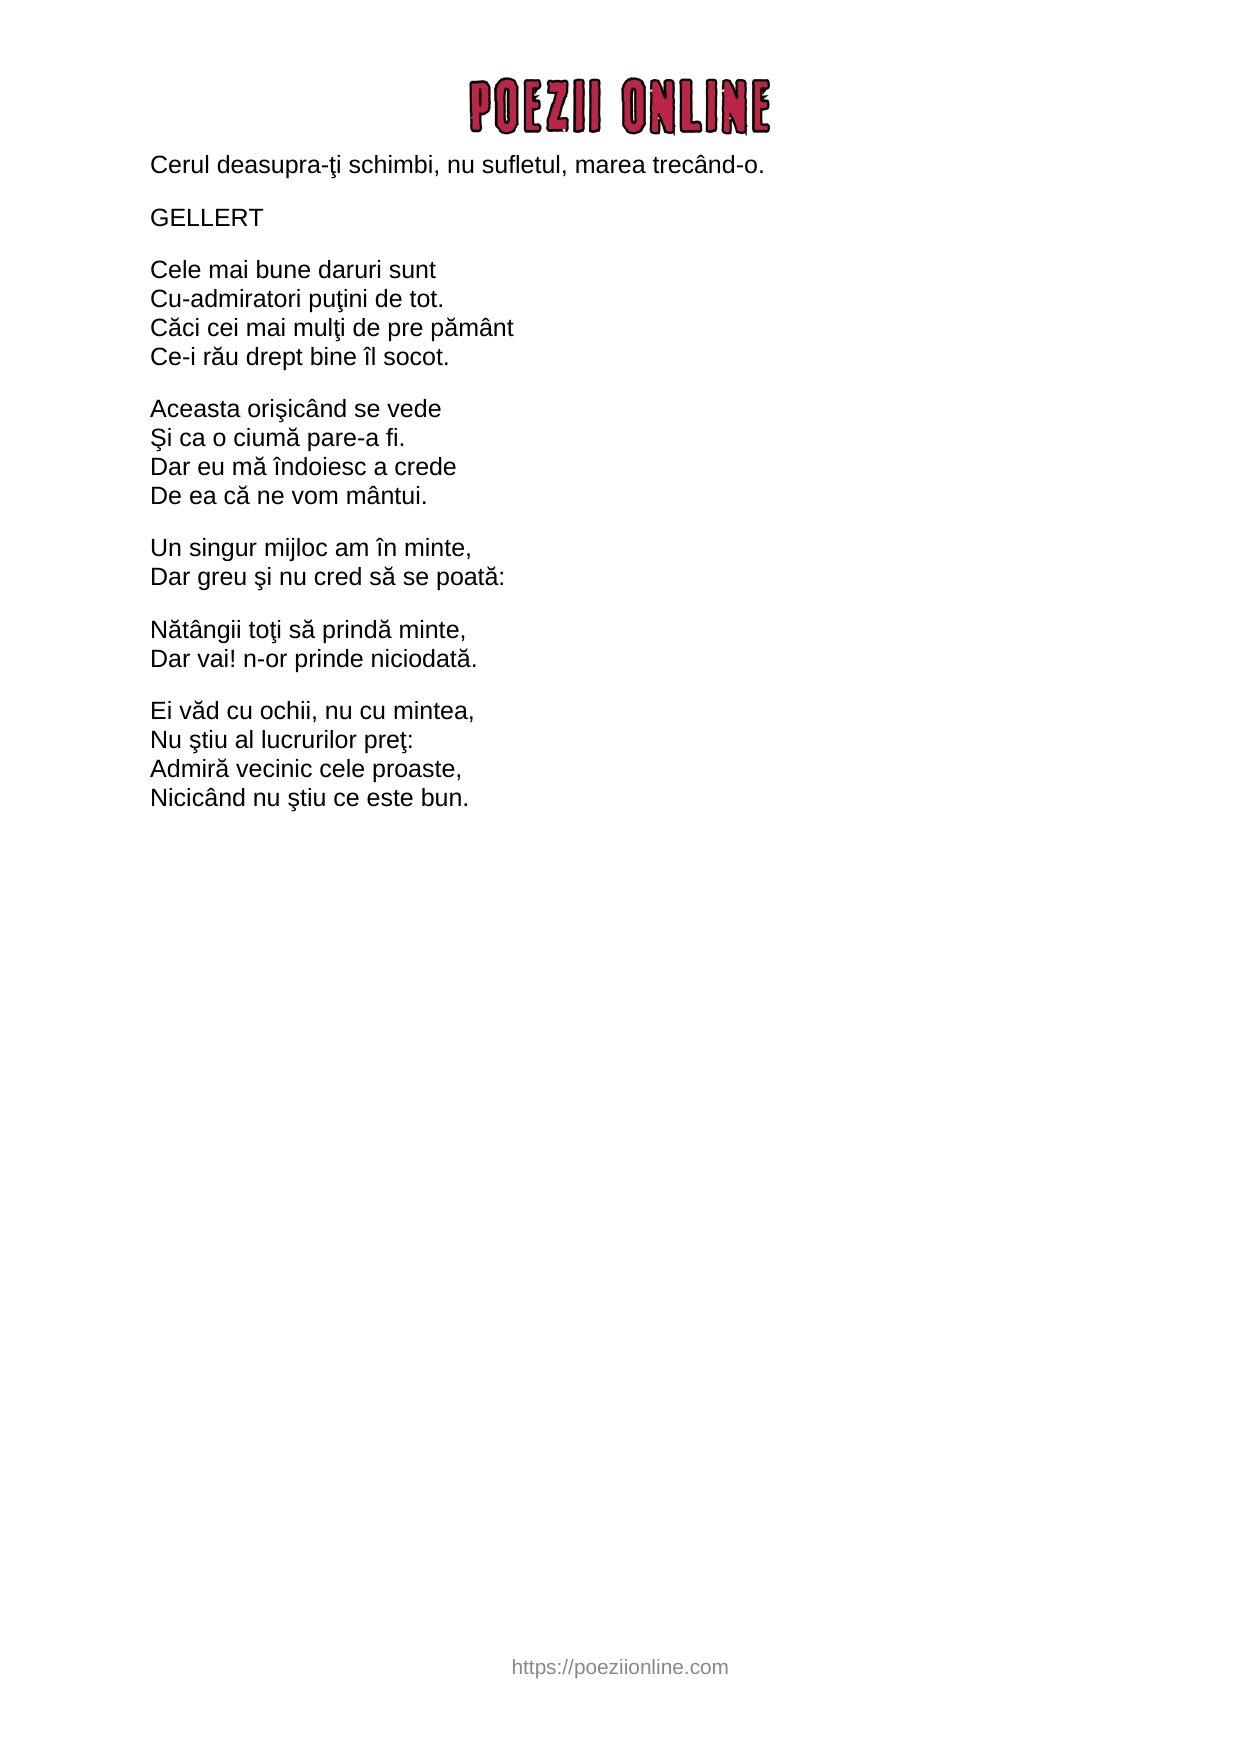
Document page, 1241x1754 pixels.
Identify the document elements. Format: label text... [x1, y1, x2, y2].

text Cele mai bune daruri sunt [150, 255, 1090, 284]
text Aceasta orişicând se vede [150, 394, 1090, 423]
text Ei văd cu ochii, nu cu mintea, [150, 696, 1090, 725]
text Cu-admiratori puţini de tot. [150, 284, 1090, 313]
text Nicicând nu ştiu ce este bun. [150, 782, 1090, 811]
text Dar vai! n-or prinde niciodată. [150, 643, 1090, 672]
text Şi ca o ciumă pare-a fi. [150, 423, 1090, 452]
text De ea că ne vom mântui. [150, 481, 1090, 509]
text Admiră vecinic cele proaste, [150, 754, 1090, 782]
picture [463, 74, 777, 138]
text Nătângii toţi să prindă minte, [150, 615, 1090, 643]
text Cerul deasupra-ţi schimbi, nu sufletul, marea trecând-o. [150, 150, 1090, 179]
text Ce-i rău drept bine îl socot. [150, 342, 1090, 370]
text Dar greu şi nu cred să se poată: [150, 562, 1090, 591]
text Dar eu mă îndoiesc a crede [150, 452, 1090, 481]
text GELLERT [150, 203, 1090, 231]
text Un singur mijloc am în minte, [150, 533, 1090, 562]
text Nu ştiu al lucrurilor preţ: [150, 725, 1090, 754]
text Căci cei mai mulţi de pre pământ [150, 313, 1090, 342]
